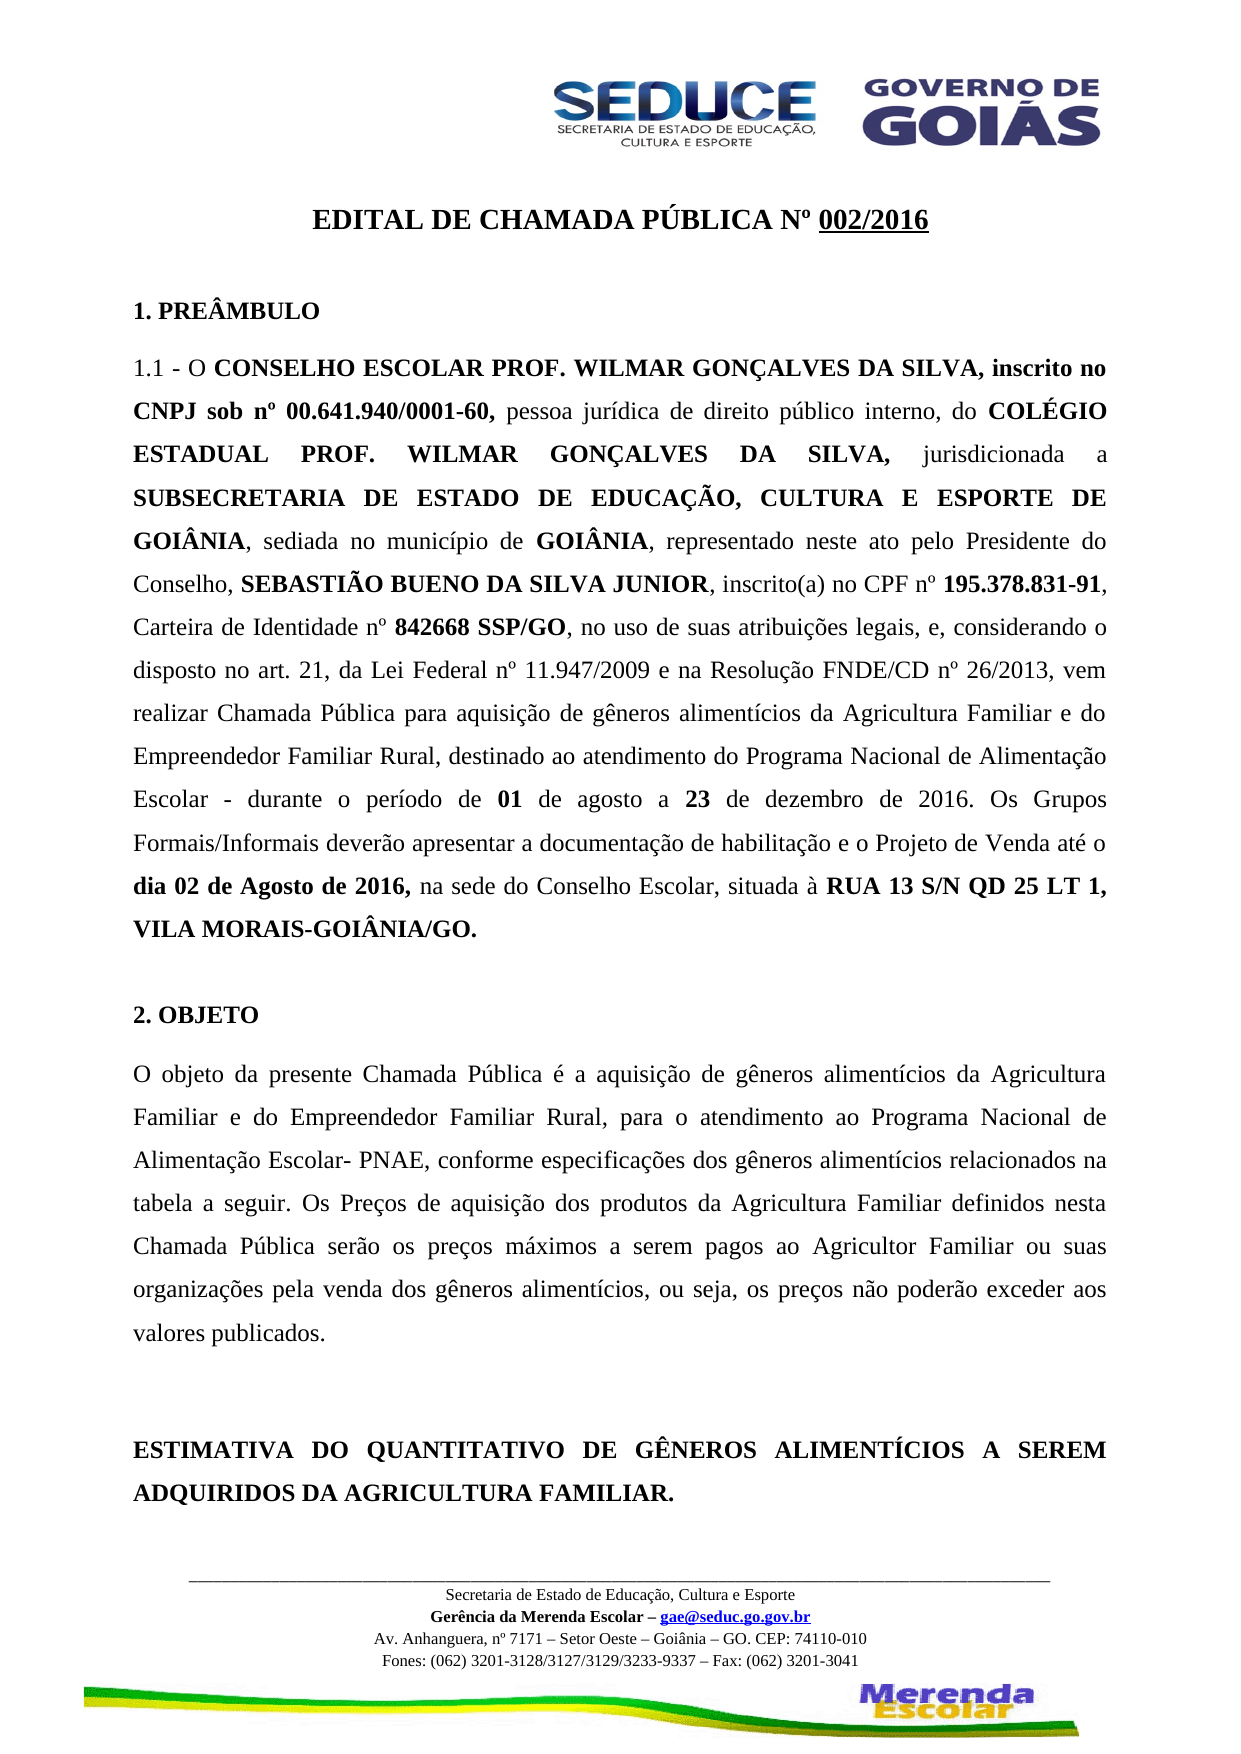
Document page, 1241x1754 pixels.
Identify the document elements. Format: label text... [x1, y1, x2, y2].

text O objeto da presente Chamada Pública é a aquisição de gêneros alimentícios da Agricultura Familiar e do Empreendedor Familiar Rural, para o atendimento ao Programa Nacional de Alimentação Escolar- PNAE, conforme especificações dos gêneros alimentícios relacionados na tabela a seguir. Os Preços de aquisição dos produtos da Agricultura Familiar definidos nesta Chamada Pública serão os preços máximos a serem pagos ao Agricultor Familiar ou suas organizações pela venda dos gêneros alimentícios, ou seja, os preços não poderão exceder aos valores publicados. [133, 1059, 1107, 1346]
text 2. OBJETO [133, 1000, 1107, 1029]
picture [553, 73, 1108, 154]
text 1.1 - O CONSELHO ESCOLAR PROF. WILMAR GONÇALVES DA SILVA, inscrito no CNPJ sob nº 00.641.940/0001-60, pessoa jurídica de direito público interno, do COLÉGIO ESTADUAL PROF. WILMAR GONÇALVES DA SILVA, jurisdicionada a SUBSECRETARIA DE ESTADO DE EDUCAÇÃO, CULTURA E ESPORTE DE GOIÂNIA, sediada no município de GOIÂNIA, representado neste ato pelo Presidente do Conselho, SEBASTIÃO BUENO DA SILVA JUNIOR, inscrito(a) no CPF nº 195.378.831-91, Carteira de Identidade nº 842668 SSP/GO, no uso de suas atribuições legais, e, considerando o disposto no art. 21, da Lei Federal nº 11.947/2009 e na Resolução FNDE/CD nº 26/2013, vem realizar Chamada Pública para aquisição de gêneros alimentícios da Agricultura Familiar e do Empreendedor Familiar Rural, destinado ao atendimento do Programa Nacional de Alimentação Escolar - durante o período de 01 de agosto a 23 de dezembro de 2016. Os Grupos Formais/Informais deverão apresentar a documentação de habilitação e o Projeto de Venda até o dia 02 de Agosto de 2016, na sede do Conselho Escolar, situada à RUA 13 S/N QD 25 LT 1, VILA MORAIS-GOIÂNIA/GO. [133, 353, 1107, 943]
text ESTIMATIVA DO QUANTITATIVO DE GÊNEROS ALIMENTÍCIOS A SEREM ADQUIRIDOS DA AGRICULTURA FAMILIAR. [133, 1435, 1107, 1507]
text EDITAL DE CHAMADA PÚBLICA Nº 002/2016 [133, 202, 1107, 236]
text 1. PREÂMBULO [133, 296, 1107, 324]
